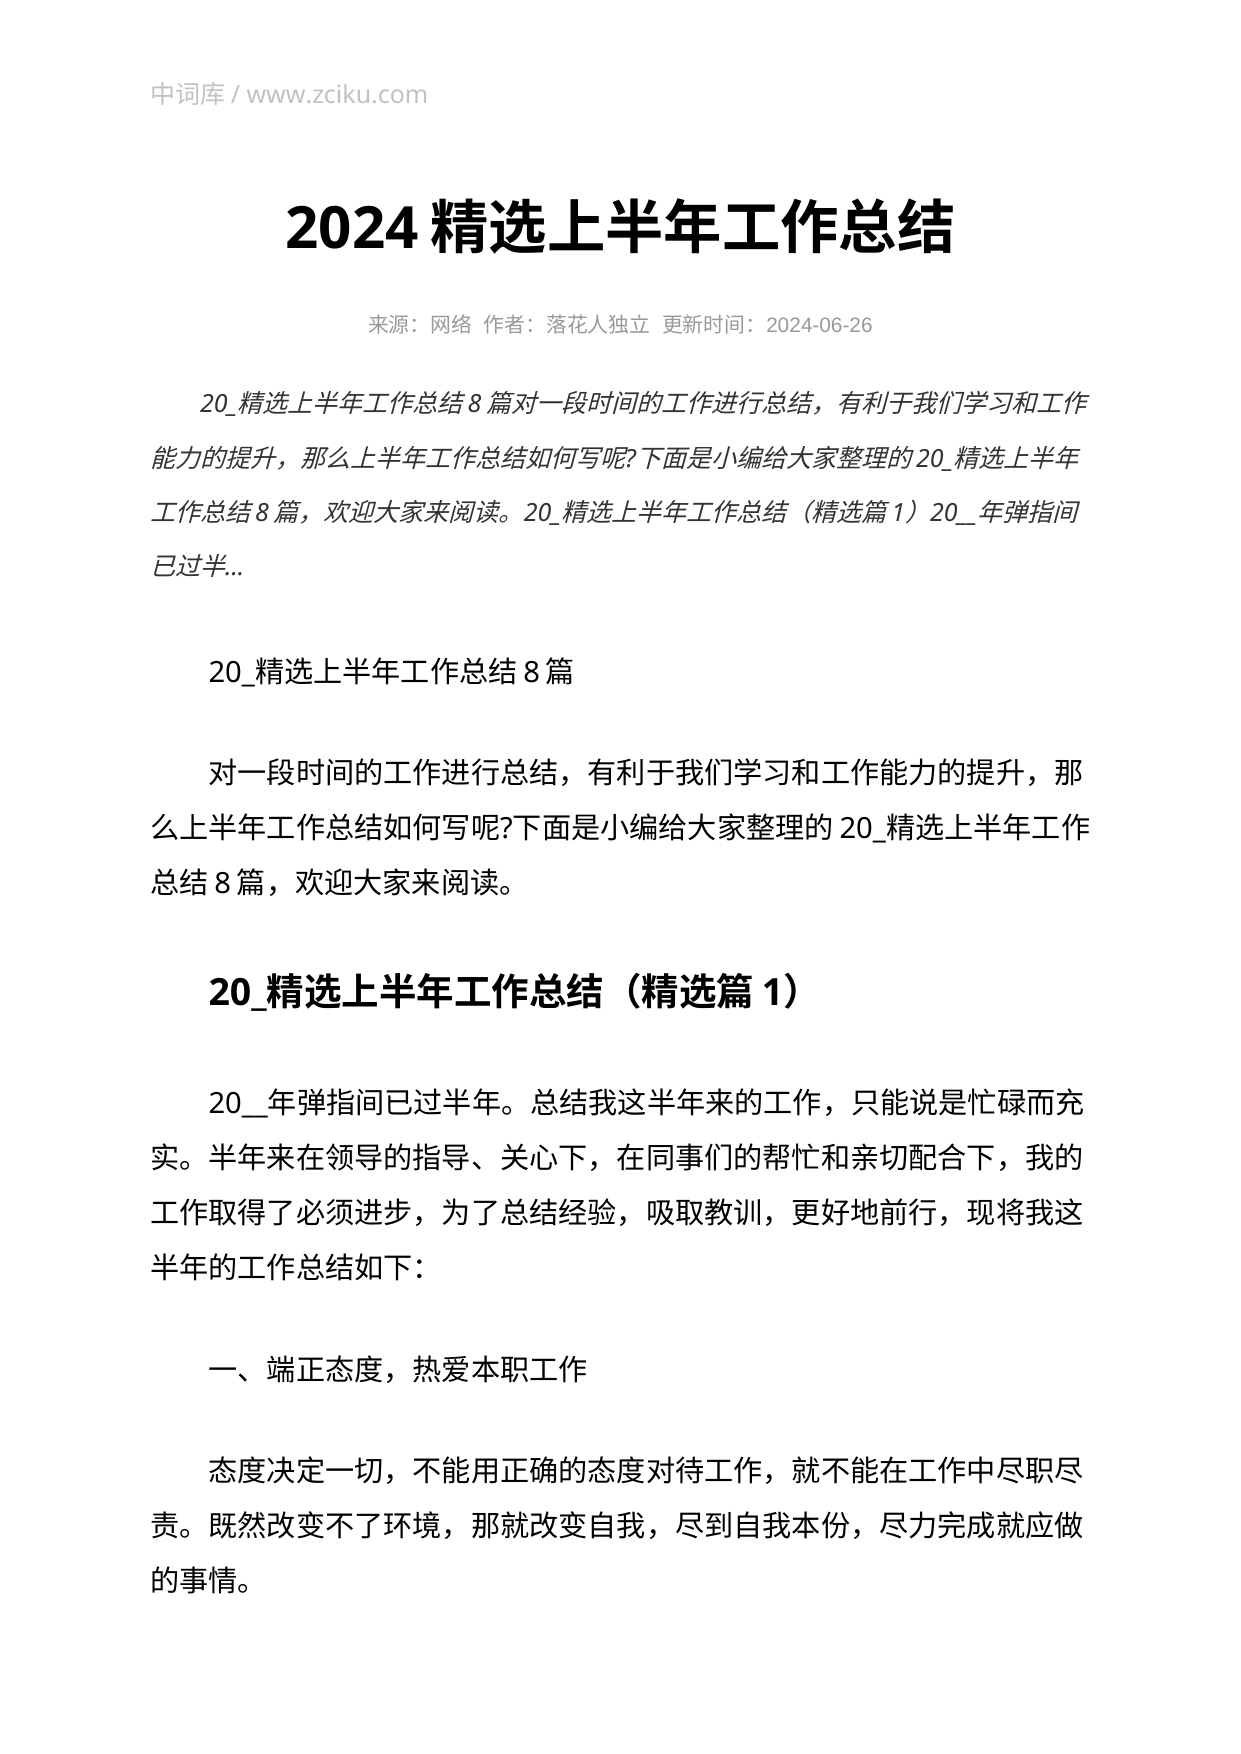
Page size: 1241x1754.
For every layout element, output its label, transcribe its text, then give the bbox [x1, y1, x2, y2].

text 来源：网络 作者：落花人独立 更新时间：2024-06-26 [150, 313, 1090, 337]
text 20_精选上半年工作总结8篇 [150, 648, 1090, 691]
text 态度决定一切，不能用正确的态度对待工作，就不能在工作中尽职尽责。既然改变不了环境，那就改变自我，尽到自我本份，尽力完成就应做的事情。 [150, 1448, 1090, 1600]
subtitle 2024精选上半年工作总结 [150, 181, 1090, 266]
text 20_精选上半年工作总结8篇对一段时间的工作进行总结，有利于我们学习和工作能力的提升，那么上半年工作总结如何写呢?下面是小编给大家整理的20_精选上半年工作总结8篇，欢迎大家来阅读。20_精选上半年工作总结（精选篇1）20__年弹指间已过半... [150, 384, 1090, 583]
text 对一段时间的工作进行总结，有利于我们学习和工作能力的提升，那么上半年工作总结如何写呢?下面是小编给大家整理的20_精选上半年工作总结8篇，欢迎大家来阅读。 [150, 750, 1090, 902]
text 20_精选上半年工作总结（精选篇1） [150, 962, 1090, 1016]
text 一、端正态度，热爱本职工作 [150, 1346, 1090, 1388]
text 20__年弹指间已过半年。总结我这半年来的工作，只能说是忙碌而充实。半年来在领导的指导、关心下，在同事们的帮忙和亲切配合下，我的工作取得了必须进步，为了总结经验，吸取教训，更好地前行，现将我这半年的工作总结如下： [150, 1079, 1090, 1287]
